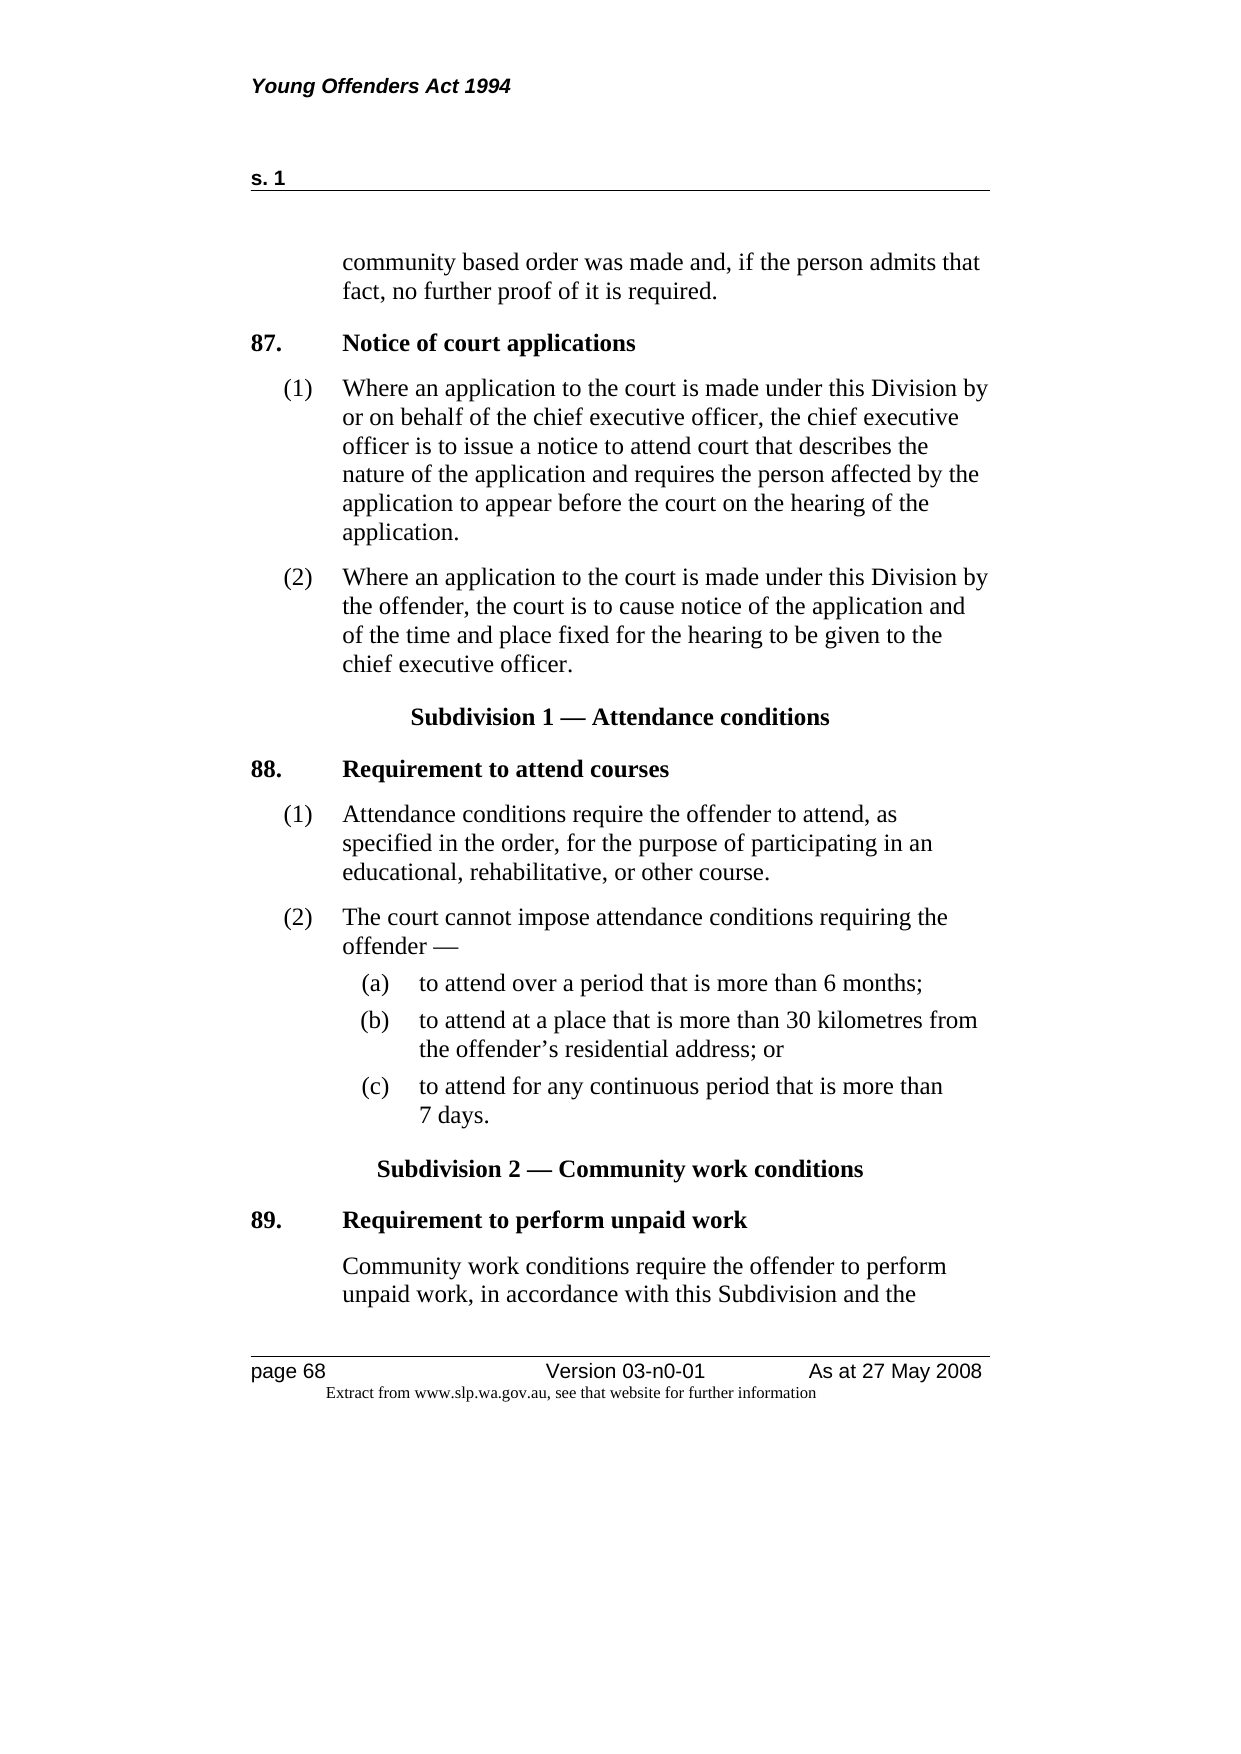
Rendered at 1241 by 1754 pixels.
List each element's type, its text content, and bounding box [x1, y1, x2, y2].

text (1) Where an application to the court is made under this Division by or on behalf of the chief executive officer, the chief executive officer is to issue a notice to attend court that describes the nature of the application and requires the person affected by the application to appear before the court on the hearing of the application. [251, 373, 990, 546]
text (c) to attend for any continuous period that is more than 7 days. [251, 1071, 990, 1129]
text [251, 247, 990, 305]
text (1) Attendance conditions require the offender to attend, as specified in the order, for the purpose of participating in an educational, rehabilitative, or other course. [251, 799, 990, 886]
text (2) Where an application to the court is made under this Division by the offender, the court is to cause notice of the application and of the time and place fixed for the hearing to be given to the chief executive officer. [251, 562, 990, 677]
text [251, 1251, 990, 1308]
text (a) to attend over a period that is more than 6 months; [251, 968, 990, 997]
subtitle 87. Notice of court applications [251, 328, 990, 357]
subtitle 88. Requirement to attend courses [251, 754, 990, 783]
subtitle 89. Requirement to perform unpaid work [251, 1205, 990, 1234]
text (b) to attend at a place that is more than 30 kilometres from the offender’s residential address; or [251, 1005, 990, 1063]
text (2) The court cannot impose attendance conditions requiring the offender — [251, 902, 990, 960]
subtitle Subdivision 1 — Attendance conditions [251, 702, 990, 731]
subtitle Subdivision 2 — Community work conditions [251, 1154, 990, 1182]
